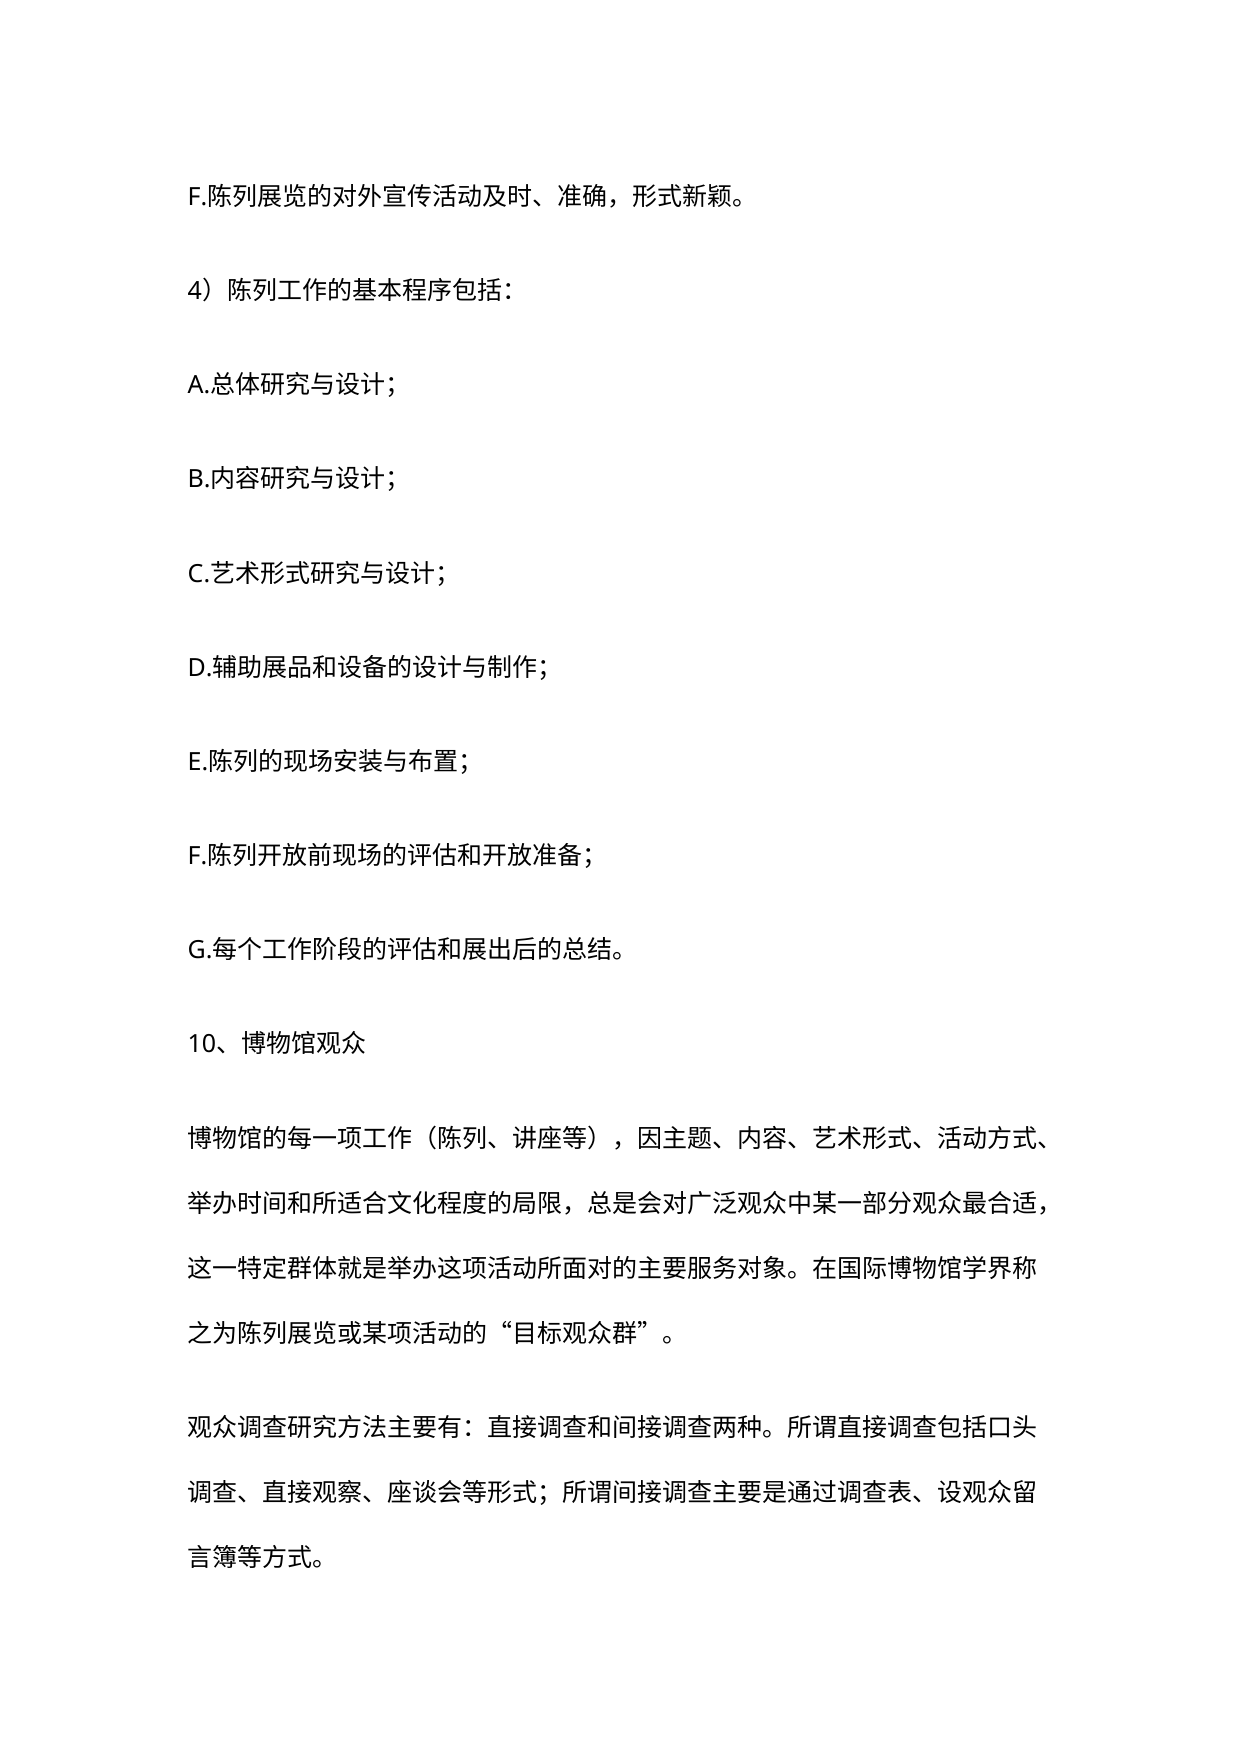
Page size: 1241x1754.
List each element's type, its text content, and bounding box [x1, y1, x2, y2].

text 10、博物馆观众 [187, 1009, 1053, 1074]
text B.内容研究与设计； [187, 444, 1053, 509]
text 博物馆的每一项工作（陈列、讲座等），因主题、内容、艺术形式、活动方式、举办时间和所适合文化程度的局限，总是会对广泛观众中某一部分观众最合适，这一特定群体就是举办这项活动所面对的主要服务对象。在国际博物馆学界称之为陈列展览或某项活动的“目标观众群”。 [187, 1104, 1053, 1364]
text G.每个工作阶段的评估和展出后的总结。 [187, 915, 1053, 980]
text D.辅助展品和设备的设计与制作； [187, 633, 1053, 698]
text E.陈列的现场安装与布置； [187, 727, 1053, 792]
text 4）陈列工作的基本程序包括： [187, 256, 1053, 321]
text F.陈列开放前现场的评估和开放准备； [187, 821, 1053, 886]
text A.总体研究与设计； [187, 350, 1053, 415]
text C.艺术形式研究与设计； [187, 539, 1053, 604]
text F.陈列展览的对外宣传活动及时、准确，形式新颖。 [187, 162, 1053, 227]
text 观众调查研究方法主要有：直接调查和间接调查两种。所谓直接调查包括口头调查、直接观察、座谈会等形式；所谓间接调查主要是通过调查表、设观众留言簿等方式。 [187, 1393, 1053, 1588]
